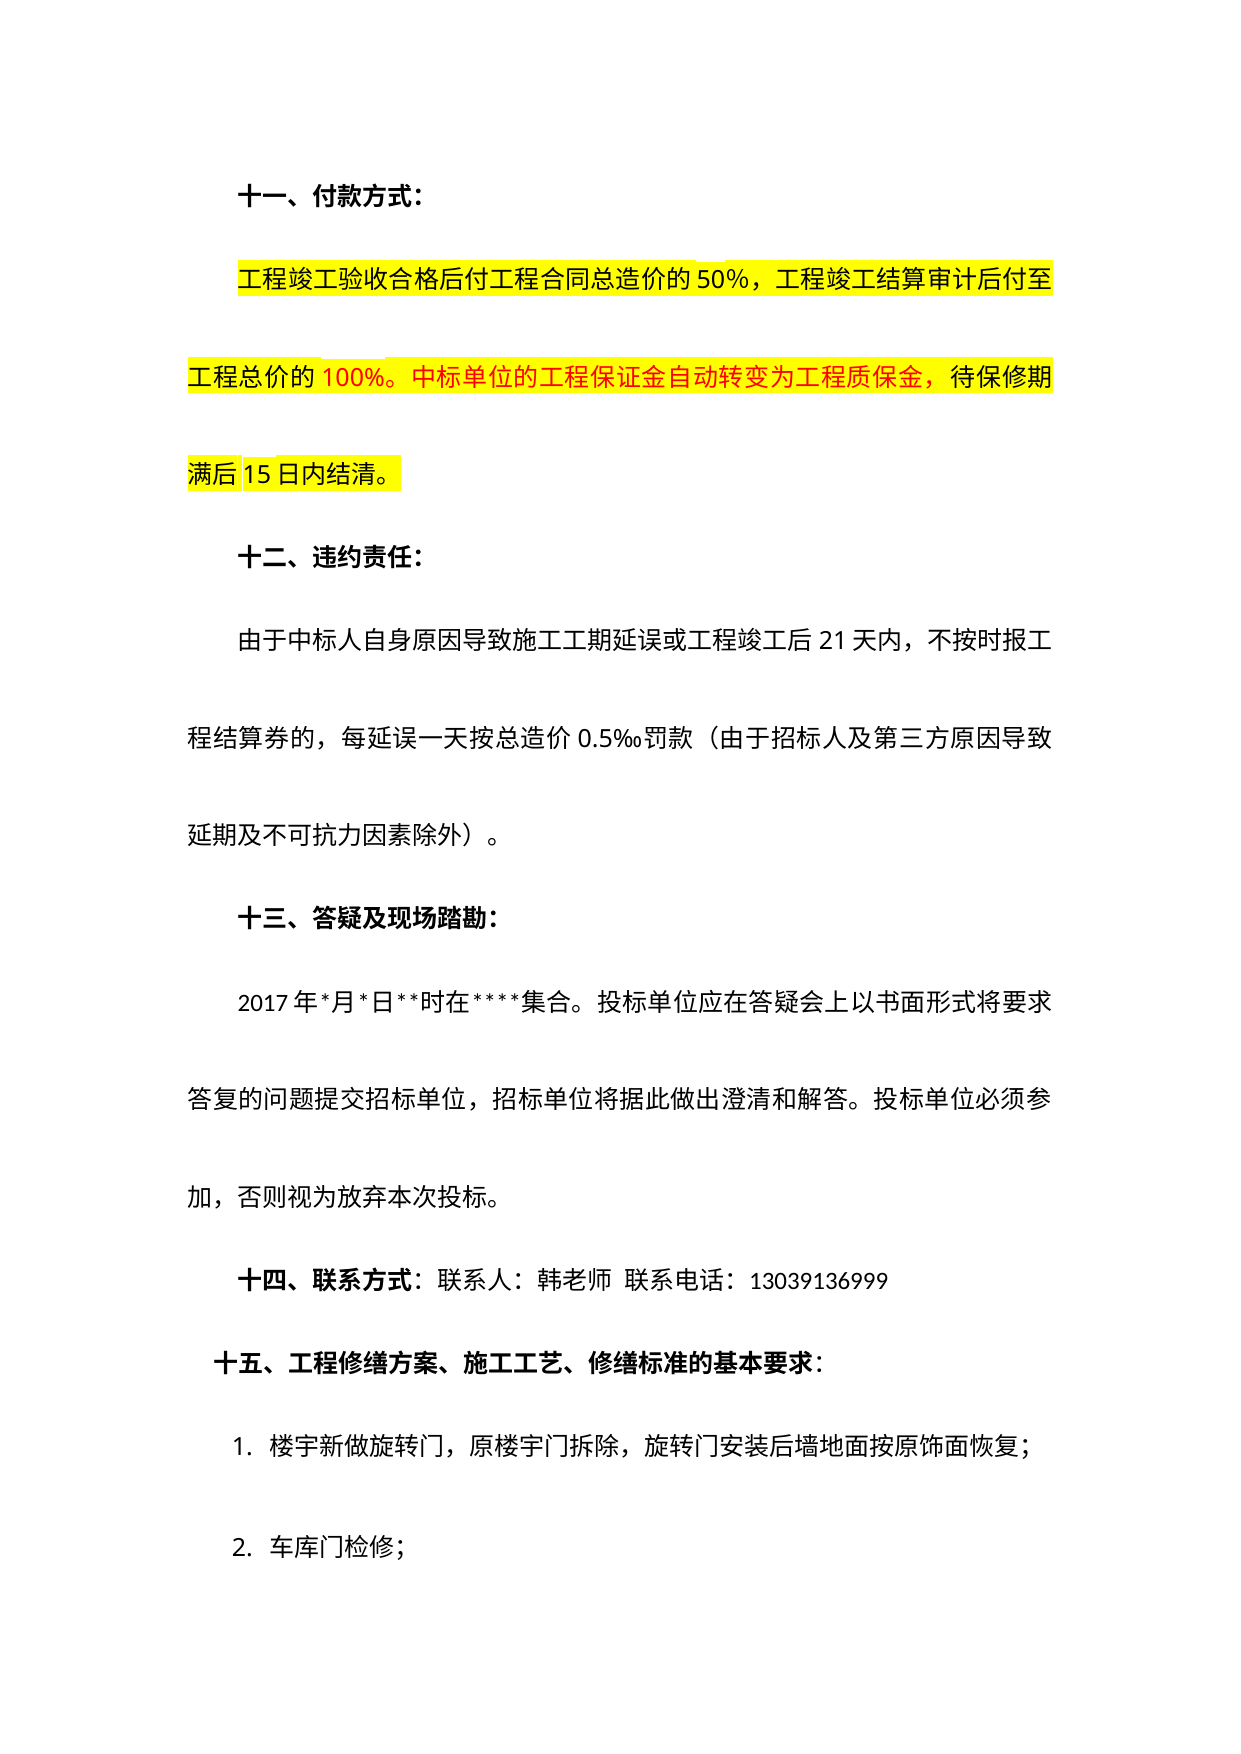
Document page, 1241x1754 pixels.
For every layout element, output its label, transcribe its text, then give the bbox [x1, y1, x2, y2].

text 工程竣工验收合格后付工程合同总造价的50％，工程竣工结算审计后付至工程总价的100%。中标单位的工程保证金自动转变为工程质保金，待保修期满后15日内结清。 [187, 245, 1053, 505]
text 十一、付款方式： [187, 162, 1053, 227]
text 十三、答疑及现场踏勘： [187, 884, 1053, 949]
list 楼宇新做旋转门，原楼宇门拆除，旋转门安装后墙地面按原饰面恢复； [232, 1412, 1053, 1477]
text 十二、违约责任： [187, 523, 1053, 588]
text 2017年*月*日**时在****集合。投标单位应在答疑会上以书面形式将要求答复的问题提交招标单位，招标单位将据此做出澄清和解答。投标单位必须参加，否则视为放弃本次投标。 [187, 968, 1053, 1228]
text 十五、工程修缮方案、施工工艺、修缮标准的基本要求： [187, 1329, 1053, 1394]
text 十四、联系方式：联系人：韩老师 联系电话：13039136999 [187, 1246, 1053, 1311]
list 车库门检修； [232, 1513, 1053, 1578]
text 由于中标人自身原因导致施工工期延误或工程竣工后21天内，不按时报工程结算券的，每延误一天按总造价0.5‰罚款（由于招标人及第三方原因导致延期及不可抗力因素除外）。 [187, 606, 1053, 866]
